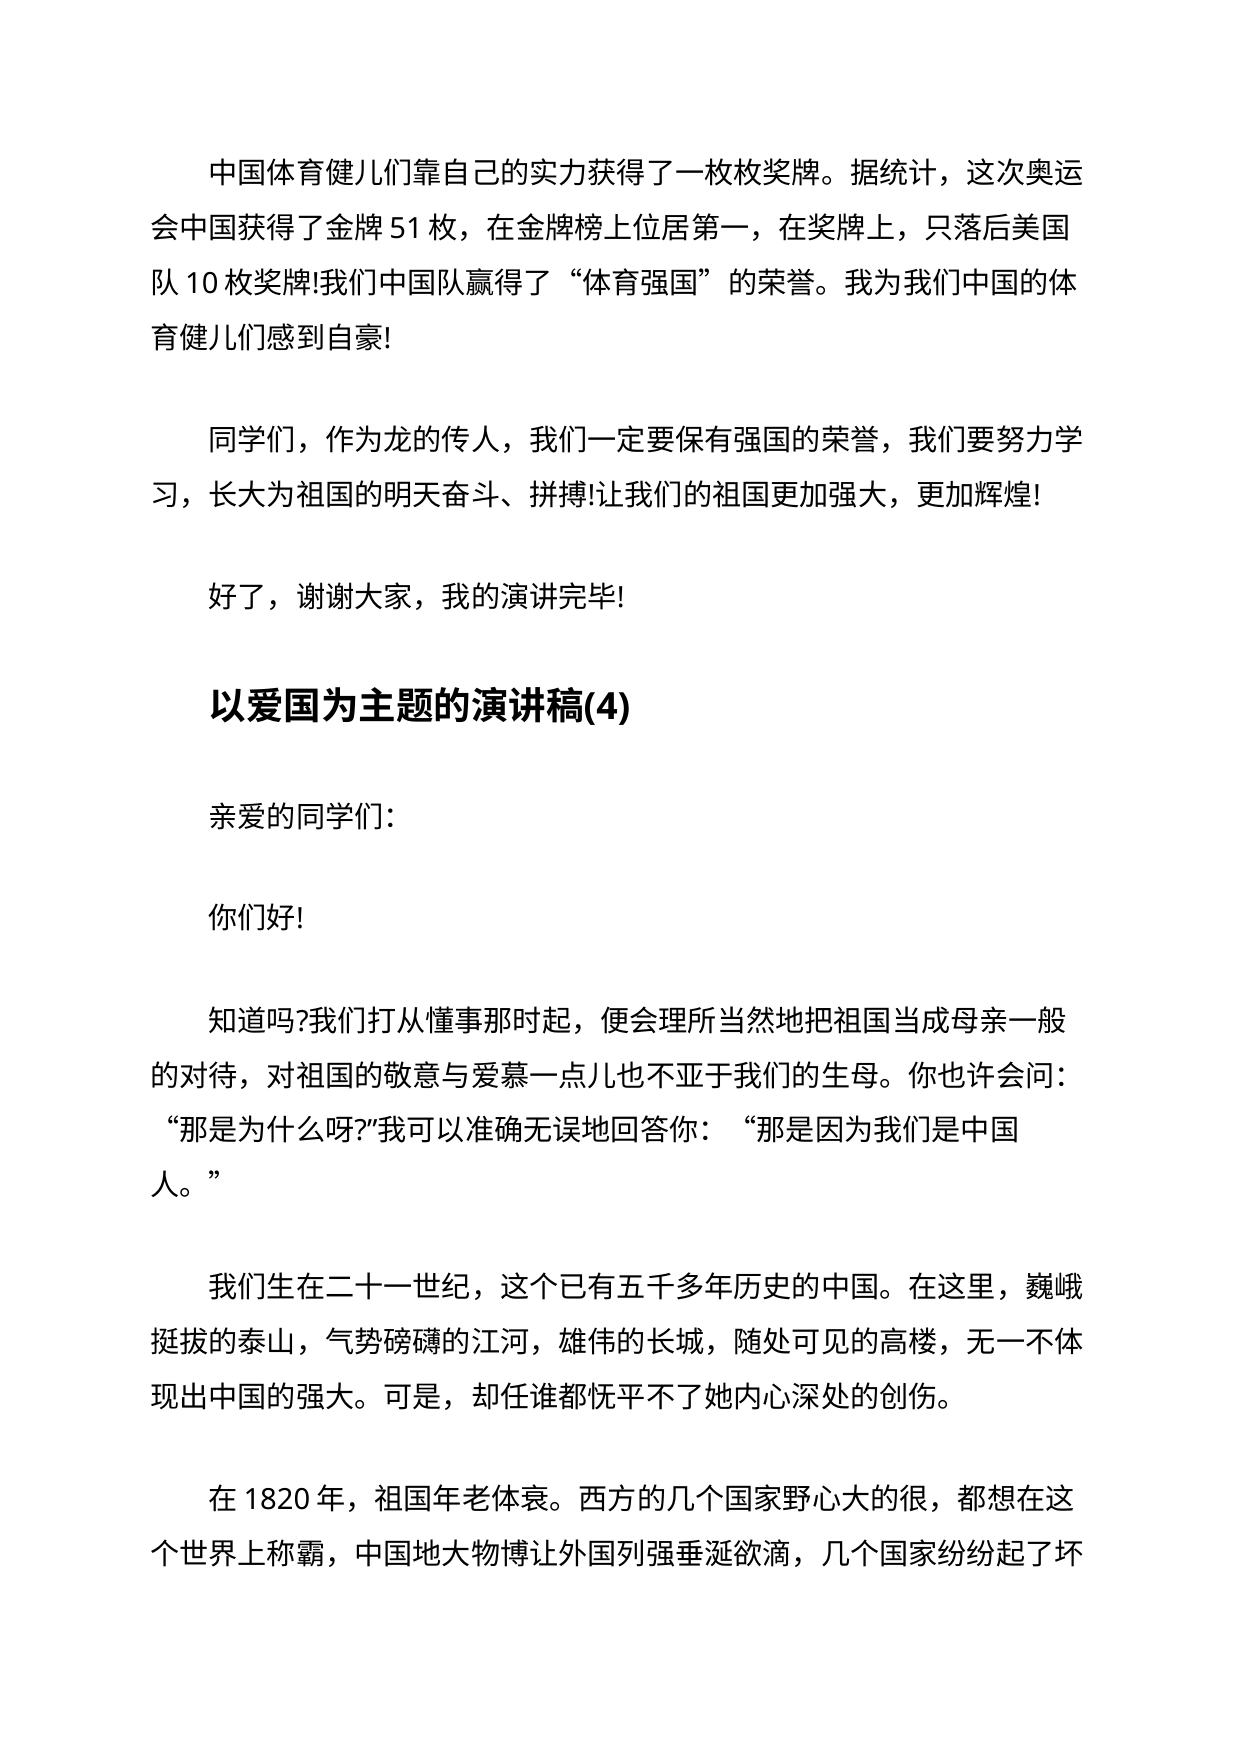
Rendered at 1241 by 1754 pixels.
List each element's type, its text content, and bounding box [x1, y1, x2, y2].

text 以爱国为主题的演讲稿(4) [150, 676, 1090, 730]
text 你们好! [150, 895, 1090, 937]
text 亲爱的同学们： [150, 793, 1090, 836]
text 知道吗?我们打从懂事那时起，便会理所当然地把祖国当成母亲一般的对待，对祖国的敬意与爱慕一点儿也不亚于我们的生母。你也许会问：“那是为什么呀?”我可以准确无误地回答你：“那是因为我们是中国人。” [150, 997, 1090, 1204]
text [150, 1475, 1090, 1573]
text 同学们，作为龙的传人，我们一定要保有强国的荣誉，我们要努力学习，长大为祖国的明天奋斗、拼搏!让我们的祖国更加强大，更加辉煌! [150, 417, 1090, 514]
text 好了，谢谢大家，我的演讲完毕! [150, 574, 1090, 616]
text 中国体育健儿们靠自己的实力获得了一枚枚奖牌。据统计，这次奥运会中国获得了金牌51枚，在金牌榜上位居第一，在奖牌上，只落后美国队10枚奖牌!我们中国队赢得了“体育强国”的荣誉。我为我们中国的体育健儿们感到自豪! [150, 150, 1090, 357]
text 我们生在二十一世纪，这个已有五千多年历史的中国。在这里，巍峨挺拔的泰山，气势磅礴的江河，雄伟的长城，随处可见的高楼，无一不体现出中国的强大。可是，却任谁都怃平不了她内心深处的创伤。 [150, 1264, 1090, 1416]
